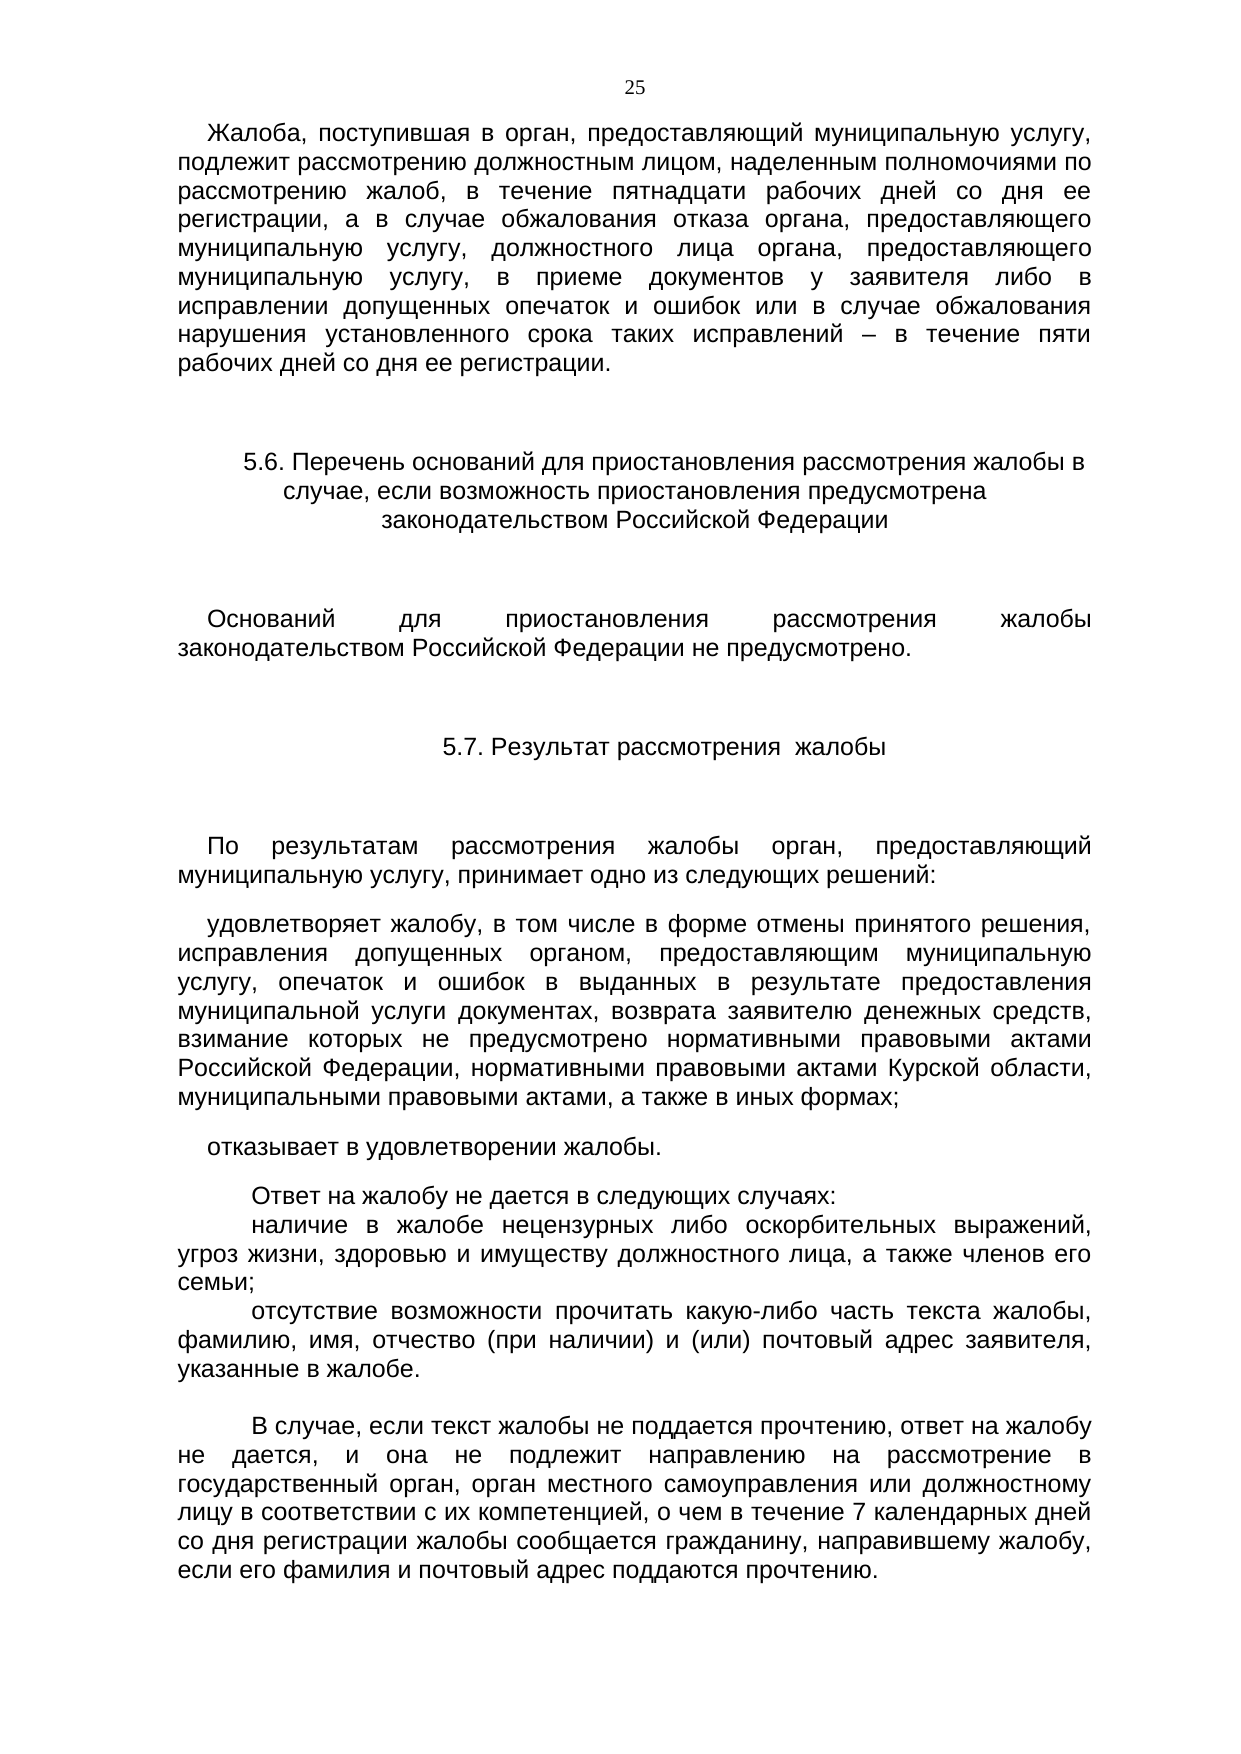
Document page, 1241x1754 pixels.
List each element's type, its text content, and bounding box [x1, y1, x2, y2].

text отсутствие возможности прочитать какую-либо часть текста жалобы, фамилию, имя, отчество (при наличии) и (или) почтовый адрес заявителя, указанные в жалобе. [177, 1296, 1092, 1382]
text удовлетворяет жалобу, в том числе в форме отмены принятого решения, исправления допущенных органом, предоставляющим муниципальную услугу, опечаток и ошибок в выданных в результате предоставления муниципальной услуги документах, возврата заявителю денежных средств, взимание которых не предусмотрено нормативными правовыми актами Российской Федерации, нормативными правовыми актами Курской области, муниципальными правовыми актами, а также в иных формах; [177, 909, 1092, 1111]
text 5.6. Перечень оснований для приостановления рассмотрения жалобы в случае, если возможность приостановления предусмотрена законодательством Российской Федерации [177, 447, 1092, 533]
text В случае, если текст жалобы не поддается прочтению, ответ на жалобу не дается, и она не подлежит направлению на рассмотрение в государственный орган, орган местного самоуправления или должностному лицу в соответствии с их компетенцией, о чем в течение 7 календарных дней со дня регистрации жалобы сообщается гражданину, направившему жалобу, если его фамилия и почтовый адрес поддаются прочтению. [177, 1411, 1092, 1583]
text По результатам рассмотрения жалобы орган, предоставляющий муниципальную услугу, принимает одно из следующих решений: [177, 831, 1092, 888]
text отказывает в удовлетворении жалобы. [177, 1131, 1092, 1160]
text наличие в жалобе нецензурных либо оскорбительных выражений, угроз жизни, здоровью и имуществу должностного лица, а также членов его семьи; [177, 1210, 1092, 1296]
text Жалоба, поступившая в орган, предоставляющий муниципальную услугу, подлежит рассмотрению должностным лицом, наделенным полномочиями по рассмотрению жалоб, в течение пятнадцати рабочих дней со дня ее регистрации, а в случае обжалования отказа органа, предоставляющего муниципальную услугу, должностного лица органа, предоставляющего муниципальную услугу, в приеме документов у заявителя либо в исправлении допущенных опечаток и ошибок или в случае обжалования нарушения установленного срока таких исправлений – в течение пяти рабочих дней со дня ее регистрации. [177, 118, 1092, 377]
text Ответ на жалобу не дается в следующих случаях: [177, 1181, 1092, 1210]
text 5.7. Результат рассмотрения жалобы [177, 732, 1092, 761]
text Оснований для приостановления рассмотрения жалобы законодательством Российской Федерации не предусмотрено. [177, 604, 1092, 661]
